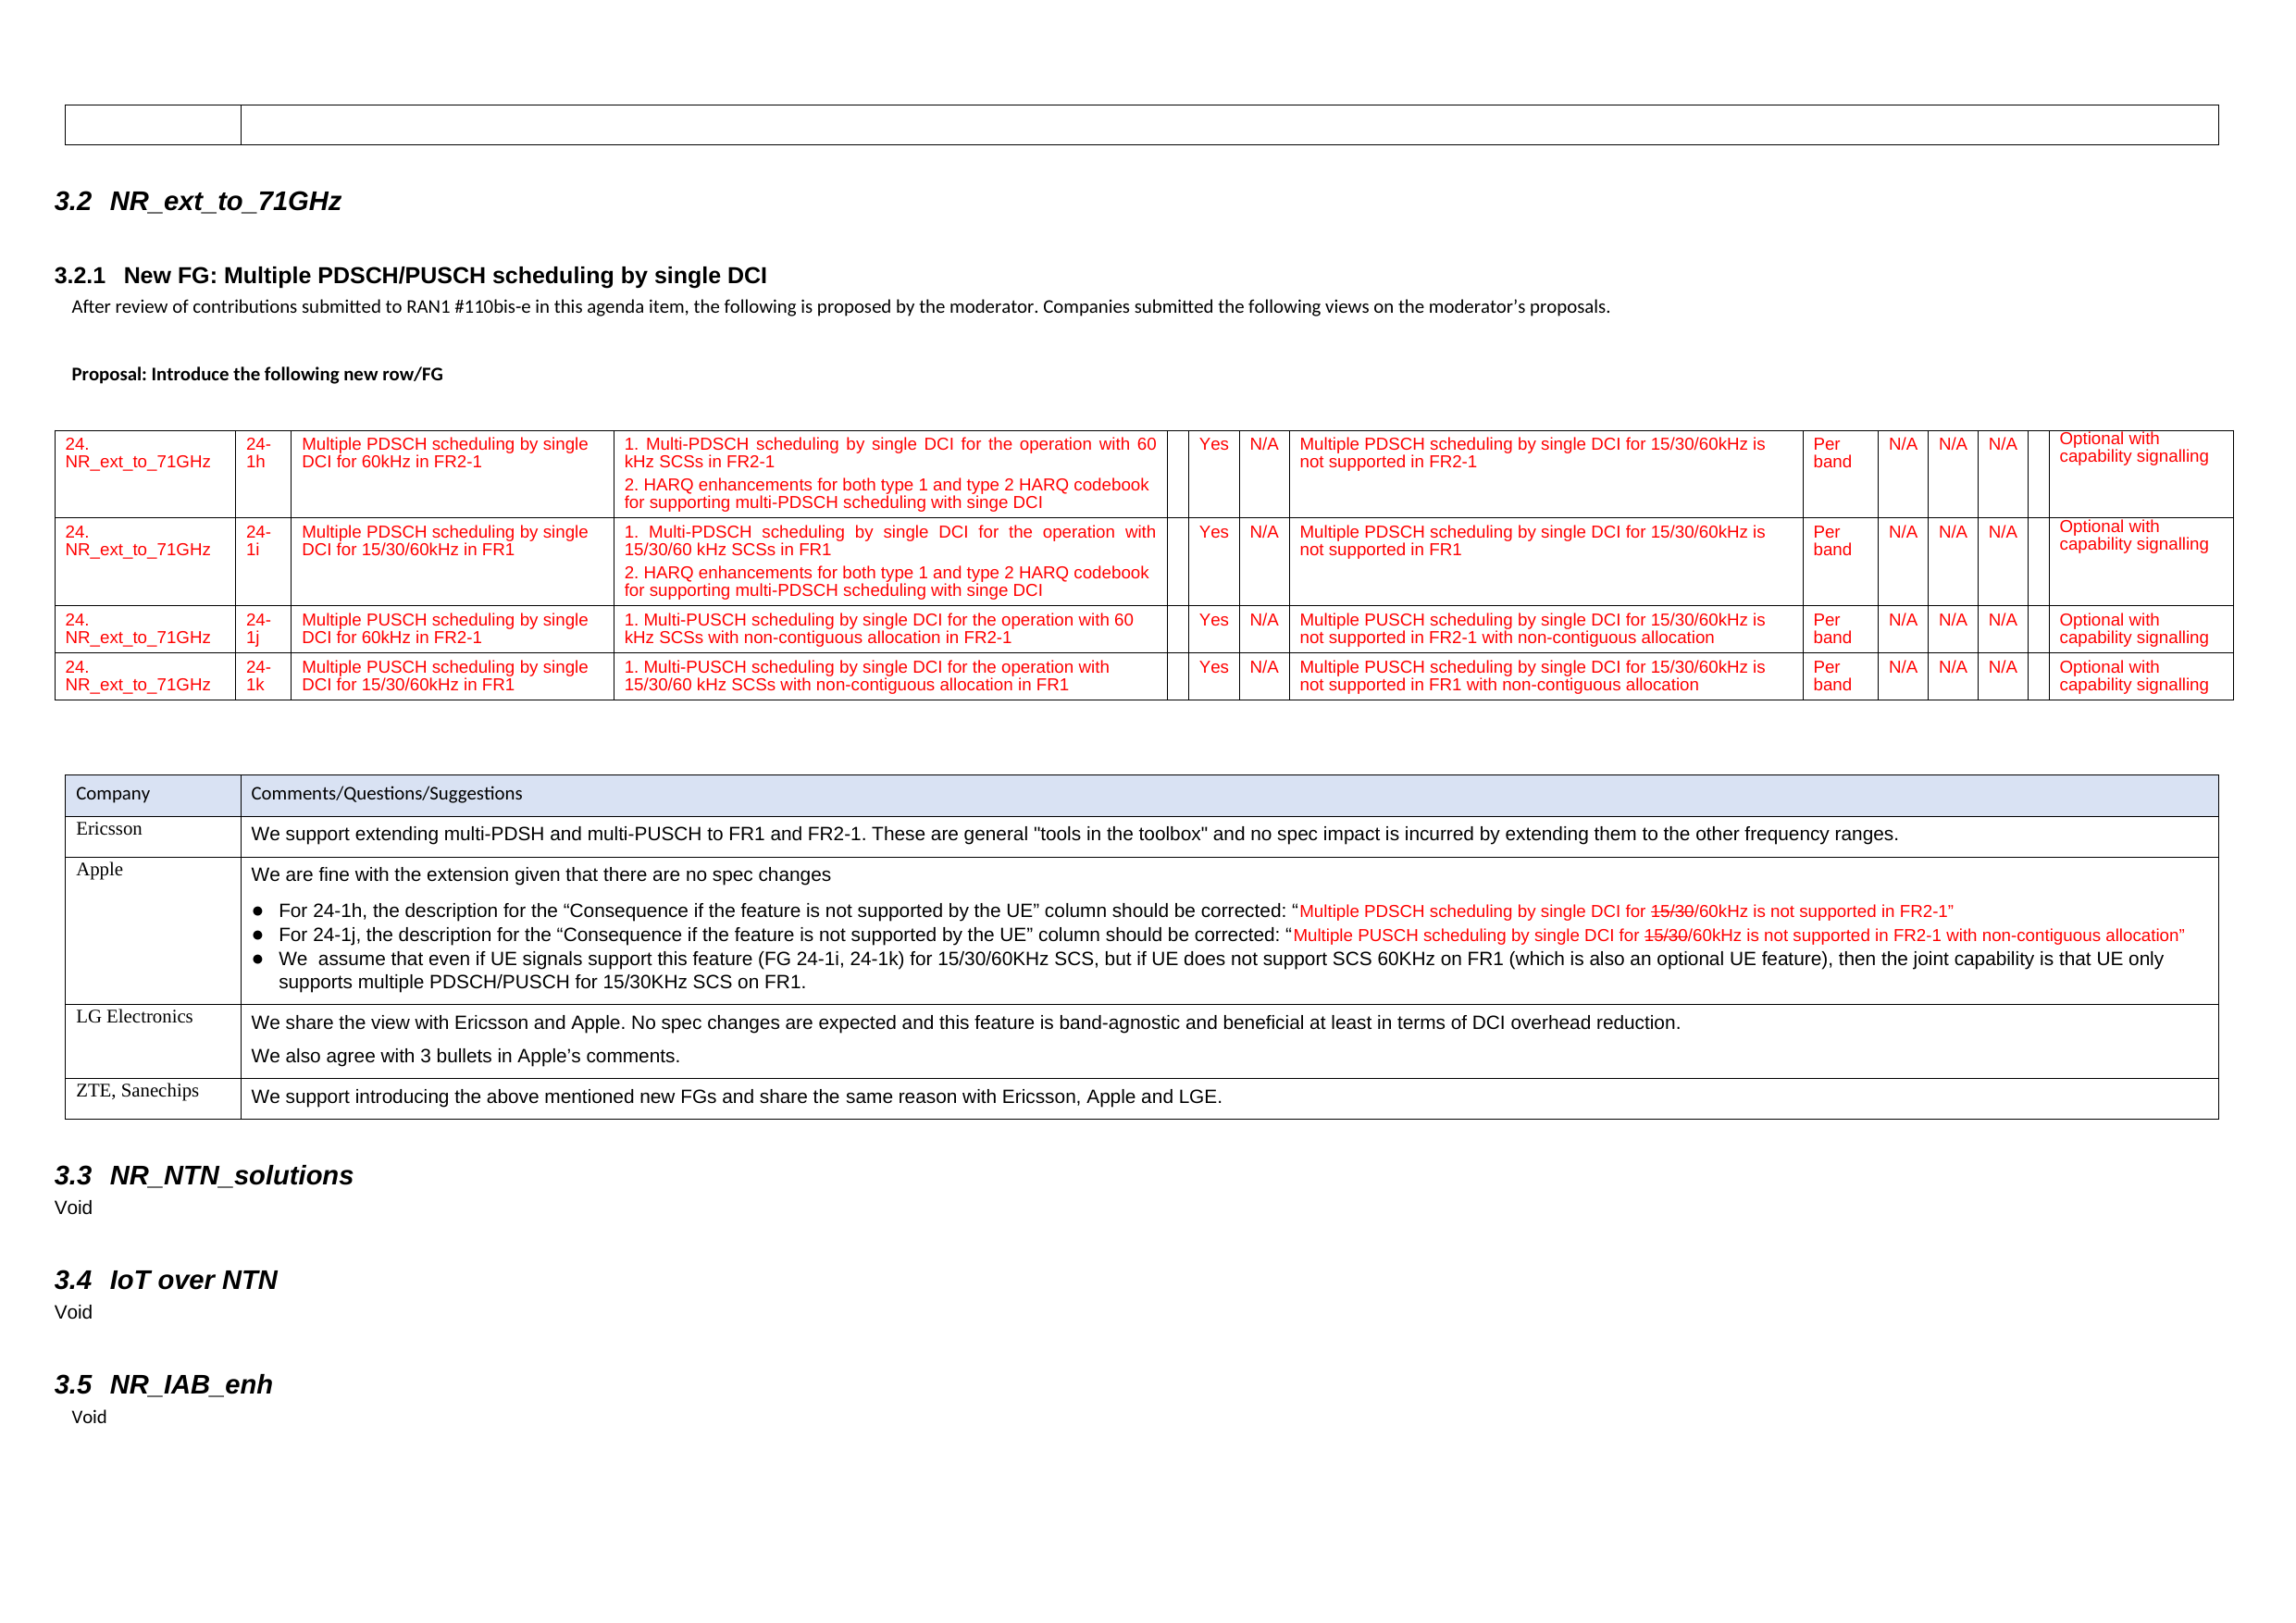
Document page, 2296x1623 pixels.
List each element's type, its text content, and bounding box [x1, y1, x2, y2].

table_cell Yes [1189, 518, 1239, 605]
table_cell Ericsson [66, 817, 241, 857]
table_cell We share the view with Ericsson and Apple. No spec changes are expected and this feature is band-agnostic and beneficial at least in terms of DCI overhead reduction. We also agree with 3 bullets in Apple’s comments. [242, 1005, 2218, 1078]
table_cell N/A [1879, 518, 1928, 605]
table_header Per band [1804, 431, 1878, 517]
table_cell [2029, 653, 2049, 700]
table_header N/A [1879, 431, 1928, 517]
table_cell [242, 105, 2218, 144]
table_cell [1168, 653, 1188, 700]
text Proposal: Introduce the following new row/FG [54, 362, 2214, 386]
table_cell Multiple PUSCH scheduling by single DCI for 60kHz in FR2-1 [292, 606, 614, 652]
table_cell 24. NR_ext_to_71GHz [56, 518, 235, 605]
table_cell N/A [1979, 606, 2028, 652]
table_cell Per band [1804, 606, 1878, 652]
table_cell N/A [1929, 653, 1978, 700]
table_cell Optional with capability signalling [2050, 653, 2233, 700]
subtitle NR_ext_to_71GHz [54, 185, 2214, 217]
text After review of contributions submitted to RAN1 #110bis-e in this agenda item, the following is proposed by the moderator. Companies submitted the following views on the moderator’s proposals. [54, 294, 2214, 317]
table_cell ZTE, Sanechips [66, 1079, 241, 1119]
table_cell [2029, 518, 2049, 605]
table_cell Optional with capability signalling [2050, 518, 2233, 605]
table_cell Multiple PUSCH scheduling by single DCI for 15/30/60kHz in FR1 [292, 653, 614, 700]
subtitle NR_IAB_enh [54, 1369, 2214, 1399]
text Void [54, 1196, 2214, 1219]
table_cell 24. NR_ext_to_71GHz [56, 653, 235, 700]
table_header N/A [1979, 431, 2028, 517]
table_cell 24-1j [236, 606, 291, 652]
table_cell 24-1k [236, 653, 291, 700]
table_cell Multiple PDSCH scheduling by single DCI for 15/30/60kHz is not supported in FR1 [1290, 518, 1803, 605]
table_header Comments/Questions/Suggestions [242, 775, 2218, 816]
table_cell Apple [66, 858, 241, 1004]
subtitle NR_NTN_solutions [54, 1159, 2214, 1191]
table_cell Multiple PUSCH scheduling by single DCI for 15/30/60kHz is not supported in FR1 with non-contiguous allocation [1290, 653, 1803, 700]
table_cell Optional with capability signalling [2050, 606, 2233, 652]
table_cell 1. Multi-PUSCH scheduling by single DCI for the operation with 15/30/60 kHz SCSs with non-contiguous allocation in FR1 [614, 653, 1167, 700]
table_cell Multiple PDSCH scheduling by single DCI for 15/30/60kHz in FR1 [292, 518, 614, 605]
table_cell We are fine with the extension given that there are no spec changes For 24-1h, the description for the “Consequence if the feature is not supported by the UE” column should be corrected: “Multiple PDSCH scheduling by single DCI for 15/30/60kHz is not supported in FR2-1” For 24-1j, the description for the “Consequence if the feature is not supported by the UE” column should be corrected: “Multiple PUSCH scheduling by single DCI for 15/30/60kHz is not supported in FR2-1 with non-contiguous allocation” We assume that even if UE signals support this feature (FG 24-1i, 24-1k) for 15/30/60KHz SCS, but if UE does not support SCS 60KHz on FR1 (which is also an optional UE feature), then the joint capability is that UE only supports multiple PDSCH/PUSCH for 15/30KHz SCS on FR1. [242, 858, 2218, 1004]
table_header 24-1h [236, 431, 291, 517]
table_cell 1. Multi-PDSCH scheduling by single DCI for the operation with 15/30/60 kHz SCSs in FR1 2. HARQ enhancements for both type 1 and type 2 HARQ codebook for supporting multi-PDSCH scheduling with singe DCI [614, 518, 1167, 605]
table_header [1168, 431, 1188, 517]
table_cell [2029, 606, 2049, 652]
table_cell N/A [1879, 606, 1928, 652]
table_cell N/A [1929, 518, 1978, 605]
subtitle IoT over NTN [54, 1264, 2214, 1295]
table_header Optional with capability signalling [2050, 431, 2233, 517]
table_header N/A [1240, 431, 1289, 517]
table_cell We support introducing the above mentioned new FGs and share the same reason with Ericsson, Apple and LGE. [242, 1079, 2218, 1119]
table_cell [66, 105, 241, 144]
table_cell Multiple PUSCH scheduling by single DCI for 15/30/60kHz is not supported in FR2-1 with non-contiguous allocation [1290, 606, 1803, 652]
table_header 24. NR_ext_to_71GHz [56, 431, 235, 517]
table_cell We support extending multi-PDSH and multi-PUSCH to FR1 and FR2-1. These are general "tools in the toolbox" and no spec impact is incurred by extending them to the other frequency ranges. [242, 817, 2218, 857]
table_cell [1168, 518, 1188, 605]
table_cell N/A [1879, 653, 1928, 700]
table_cell N/A [1979, 653, 2028, 700]
table_cell LG Electronics [66, 1005, 241, 1078]
table_cell 1. Multi-PUSCH scheduling by single DCI for the operation with 60 kHz SCSs with non-contiguous allocation in FR2-1 [614, 606, 1167, 652]
table_cell Per band [1804, 653, 1878, 700]
table_cell Yes [1189, 653, 1239, 700]
table_header Company [66, 775, 241, 816]
table_cell 24-1i [236, 518, 291, 605]
table_header N/A [1929, 431, 1978, 517]
table_cell [1168, 606, 1188, 652]
table_header Multiple PDSCH scheduling by single DCI for 60kHz in FR2-1 [292, 431, 614, 517]
table_cell N/A [1240, 518, 1289, 605]
table_cell N/A [1240, 606, 1289, 652]
table_cell N/A [1979, 518, 2028, 605]
table_cell N/A [1240, 653, 1289, 700]
table_header Multiple PDSCH scheduling by single DCI for 15/30/60kHz is not supported in FR2-1 [1290, 431, 1803, 517]
table_cell N/A [1929, 606, 1978, 652]
table_cell 24. NR_ext_to_71GHz [56, 606, 235, 652]
text Void [54, 1405, 2214, 1429]
table_header 1. Multi-PDSCH scheduling by single DCI for the operation with 60 kHz SCSs in FR2-1 2. HARQ enhancements for both type 1 and type 2 HARQ codebook for supporting multi-PDSCH scheduling with singe DCI [614, 431, 1167, 517]
table_header Yes [1189, 431, 1239, 517]
table_cell Yes [1189, 606, 1239, 652]
table_cell Per band [1804, 518, 1878, 605]
table_header [2029, 431, 2049, 517]
subtitle New FG: Multiple PDSCH/PUSCH scheduling by single DCI [54, 262, 2214, 289]
text Void [54, 1301, 2214, 1322]
